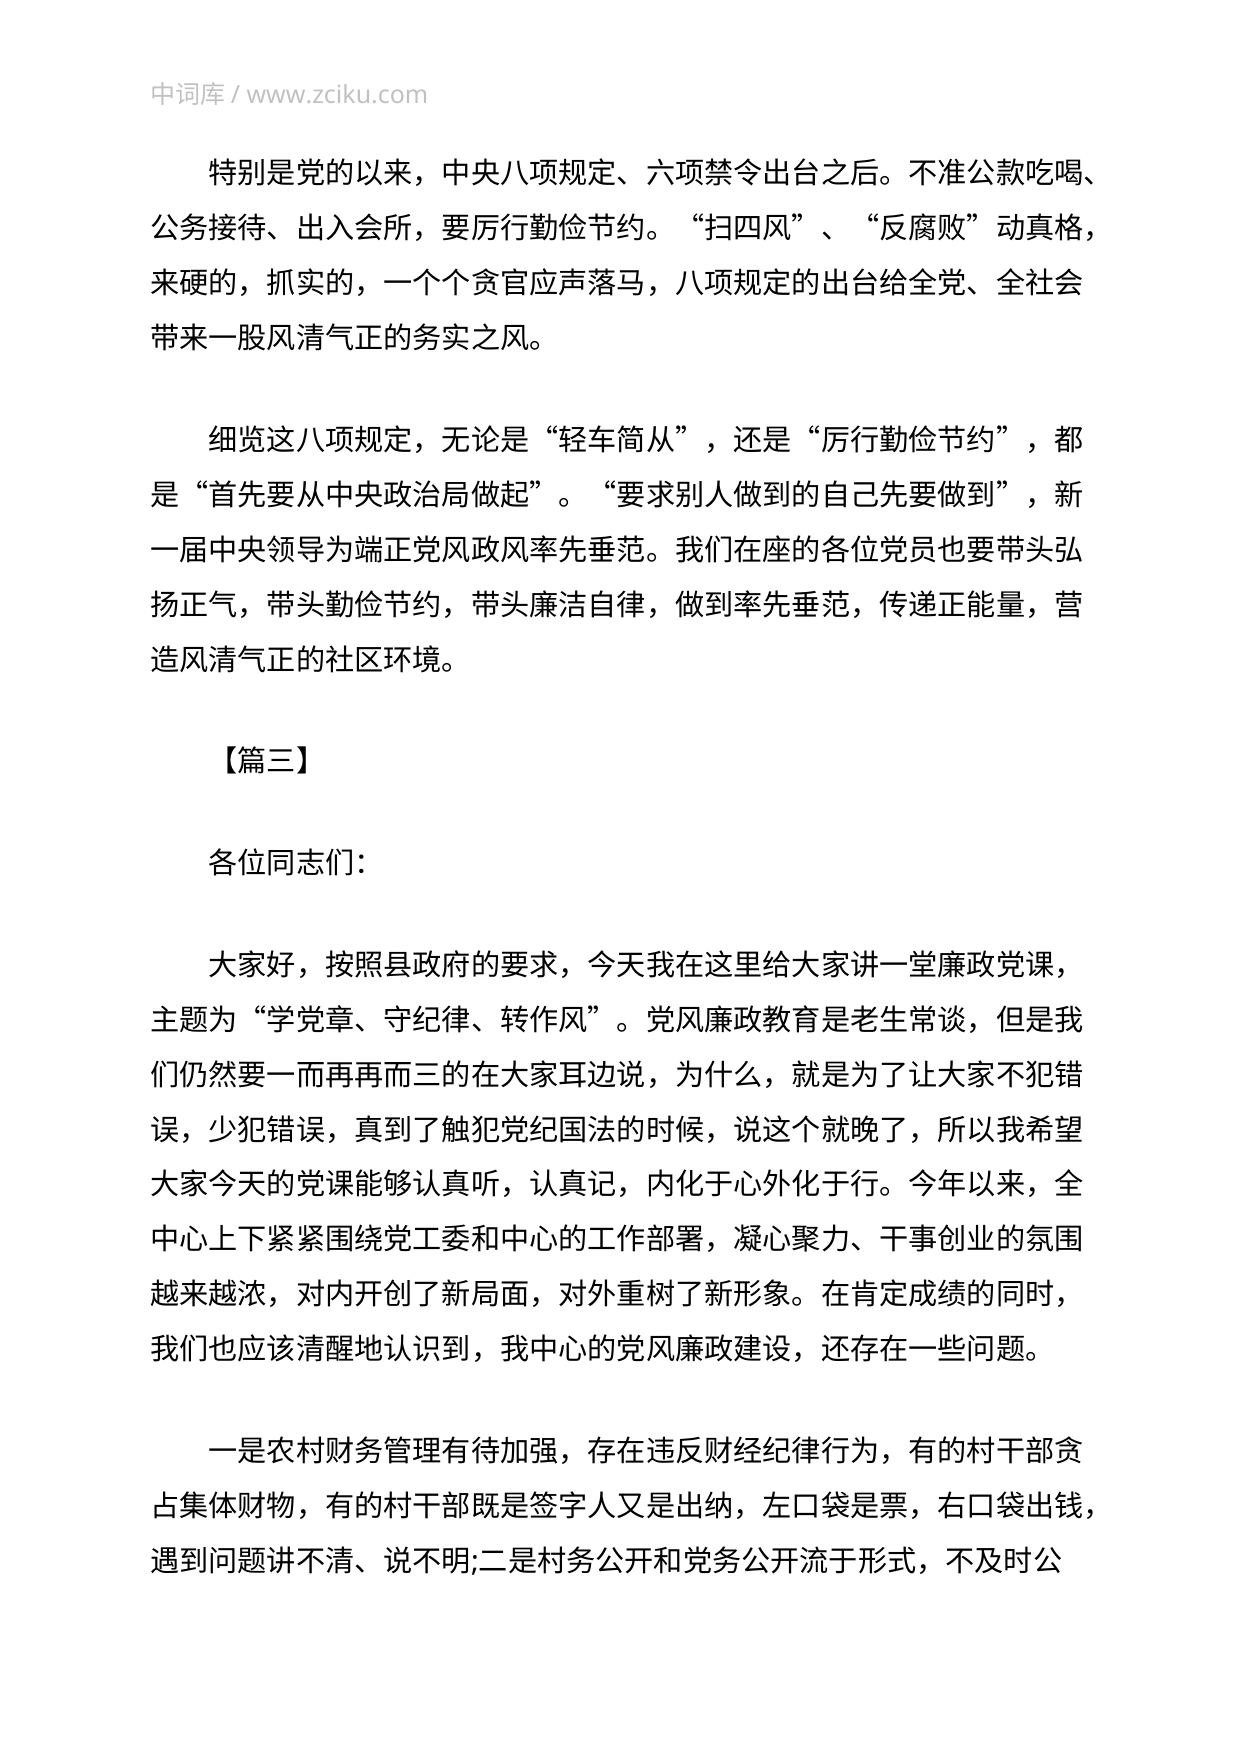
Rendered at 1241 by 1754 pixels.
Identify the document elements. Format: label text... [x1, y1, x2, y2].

text 大家好，按照县政府的要求，今天我在这里给大家讲一堂廉政党课，主题为“学党章、守纪律、转作风”。党风廉政教育是老生常谈，但是我们仍然要一而再再而三的在大家耳边说，为什么，就是为了让大家不犯错误，少犯错误，真到了触犯党纪国法的时候，说这个就晚了，所以我希望大家今天的党课能够认真听，认真记，内化于心外化于行。今年以来，全中心上下紧紧围绕党工委和中心的工作部署，凝心聚力、干事创业的氛围越来越浓，对内开创了新局面，对外重树了新形象。在肯定成绩的同时，我们也应该清醒地认识到，我中心的党风廉政建设，还存在一些问题。 [150, 941, 1090, 1368]
text 特别是党的以来，中央八项规定、六项禁令出台之后。不准公款吃喝、公务接待、出入会所，要厉行勤俭节约。“扫四风”、“反腐败”动真格，来硬的，抓实的，一个个贪官应声落马，八项规定的出台给全党、全社会带来一股风清气正的务实之风。 [150, 150, 1090, 357]
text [150, 1427, 1090, 1579]
text 各位同志们： [150, 839, 1090, 882]
text 【篇三】 [150, 738, 1090, 780]
text 细览这八项规定，无论是“轻车简从”，还是“厉行勤俭节约”，都是“首先要从中央政治局做起”。“要求别人做到的自己先要做到”，新一届中央领导为端正党风政风率先垂范。我们在座的各位党员也要带头弘扬正气，带头勤俭节约，带头廉洁自律，做到率先垂范，传递正能量，营造风清气正的社区环境。 [150, 416, 1090, 678]
